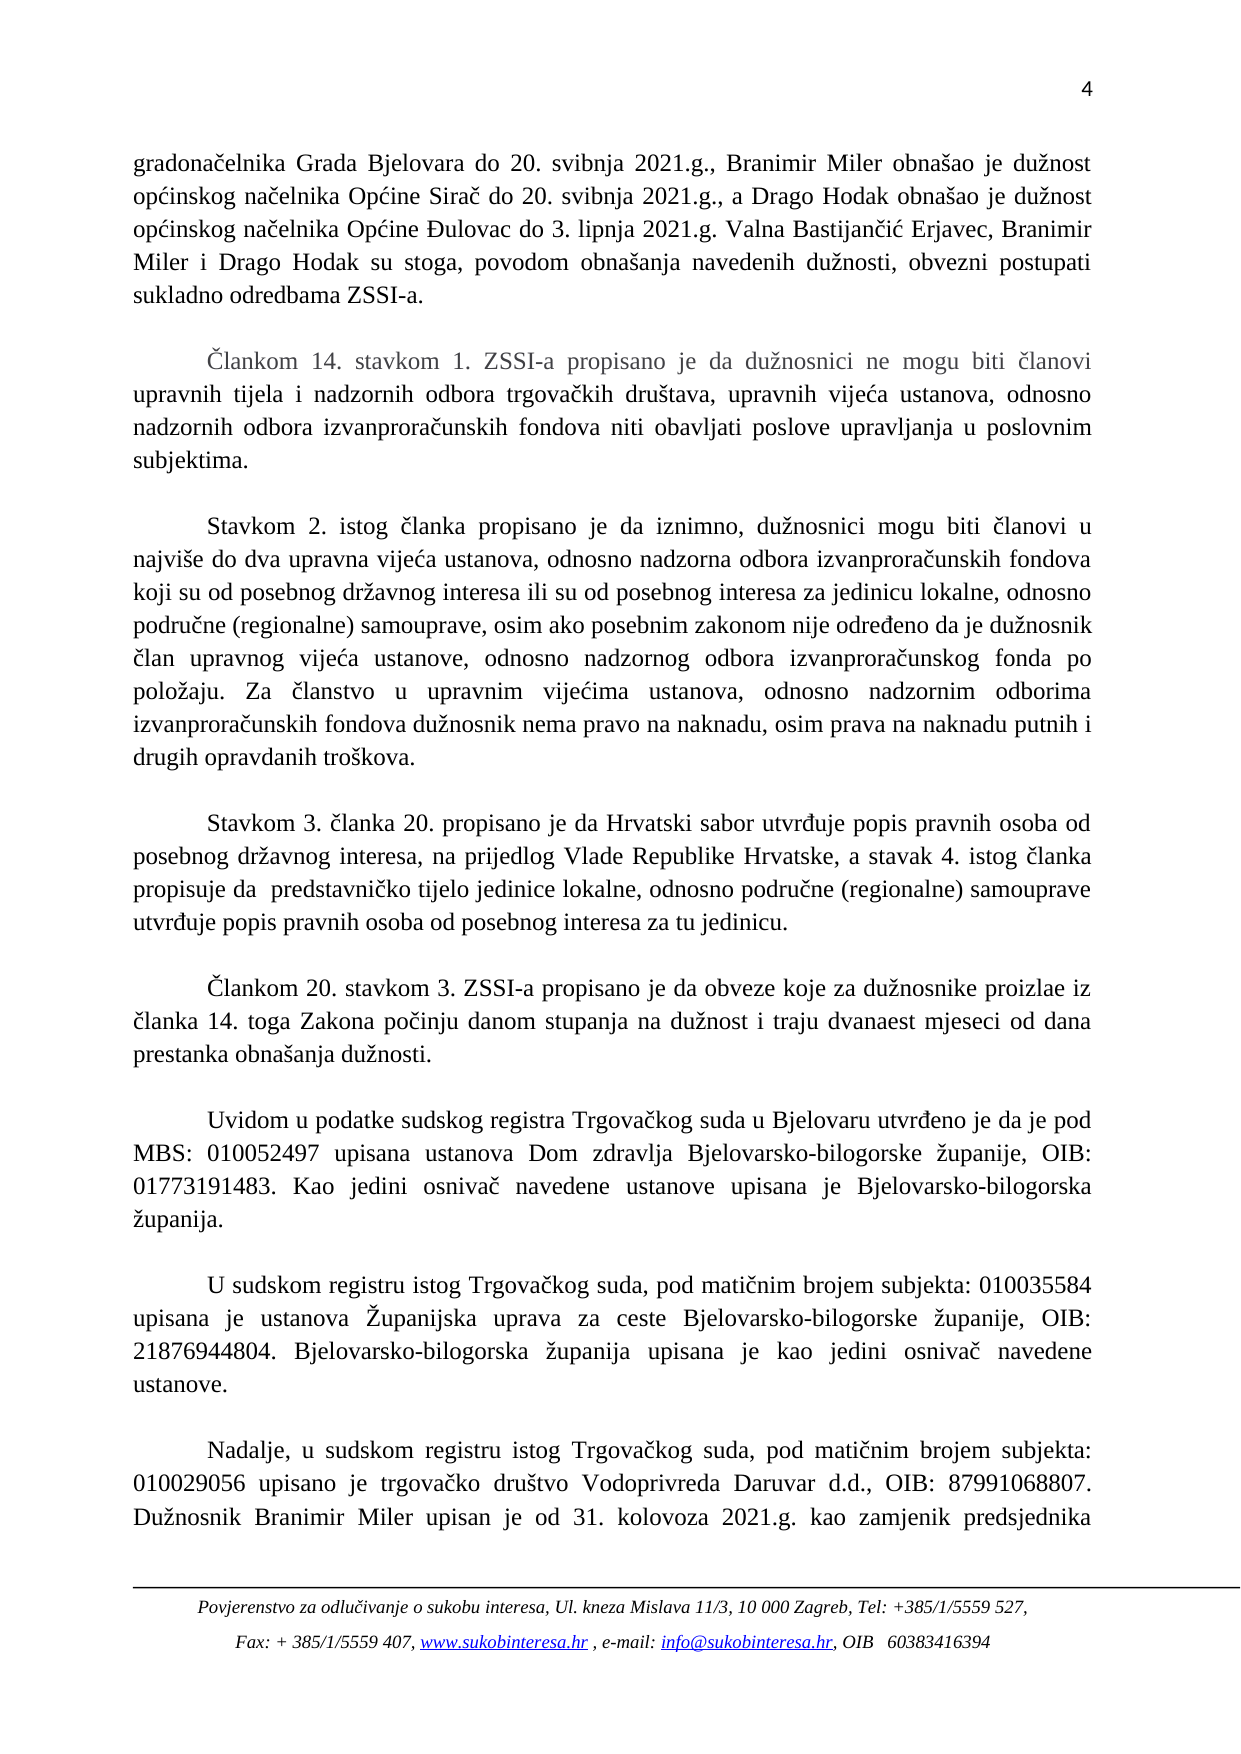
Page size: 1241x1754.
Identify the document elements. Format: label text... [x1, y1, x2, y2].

text Člankom 14. stavkom 1. ZSSI-a propisano je da dužnosnici ne mogu biti članovi upravnih tijela i nadzornih odbora trgovačkih društava, upravnih vijeća ustanova, odnosno nadzornih odbora izvanproračunskih fondova niti obavljati poslove upravljanja u poslovnim subjektima. [133, 346, 1092, 474]
text Stavkom 3. članka 20. propisano je da Hrvatski sabor utvrđuje popis pravnih osoba od posebnog državnog interesa, na prijedlog Vlade Republike Hrvatske, a stavak 4. istog članka propisuje da predstavničko tijelo jedinice lokalne, odnosno područne (regionalne) samouprave utvrđuje popis pravnih osoba od posebnog interesa za tu jedinicu. [133, 808, 1092, 936]
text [133, 1436, 1092, 1530]
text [133, 148, 1092, 308]
text U sudskom registru istog Trgovačkog suda, pod matičnim brojem subjekta: 010035584 upisana je ustanova Županijska uprava za ceste Bjelovarsko-bilogorske županije, OIB: 21876944804. Bjelovarsko-bilogorska županija upisana je kao jedini osnivač navedene ustanove. [133, 1270, 1092, 1398]
text Člankom 20. stavkom 3. ZSSI-a propisano je da obveze koje za dužnosnike proizlae iz članka 14. toga Zakona počinju danom stupanja na dužnost i traju dvanaest mjeseci od dana prestanka obnašanja dužnosti. [133, 973, 1092, 1068]
text Uvidom u podatke sudskog registra Trgovačkog suda u Bjelovaru utvrđeno je da je pod MBS: 010052497 upisana ustanova Dom zdravlja Bjelovarsko-bilogorske županije, OIB: 01773191483. Kao jedini osnivač navedene ustanove upisana je Bjelovarsko-bilogorska županija. [133, 1105, 1092, 1233]
text Stavkom 2. istog članka propisano je da iznimno, dužnosnici mogu biti članovi u najviše do dva upravna vijeća ustanova, odnosno nadzorna odbora izvanproračunskih fondova koji su od posebnog državnog interesa ili su od posebnog interesa za jedinicu lokalne, odnosno područne (regionalne) samouprave, osim ako posebnim zakonom nije određeno da je dužnosnik član upravnog vijeća ustanove, odnosno nadzornog odbora izvanproračunskog fonda po položaju. Za članstvo u upravnim vijećima ustanova, odnosno nadzornim odborima izvanproračunskih fondova dužnosnik nema pravo na naknadu, osim prava na naknadu putnih i drugih opravdanih troškova. [133, 511, 1092, 771]
